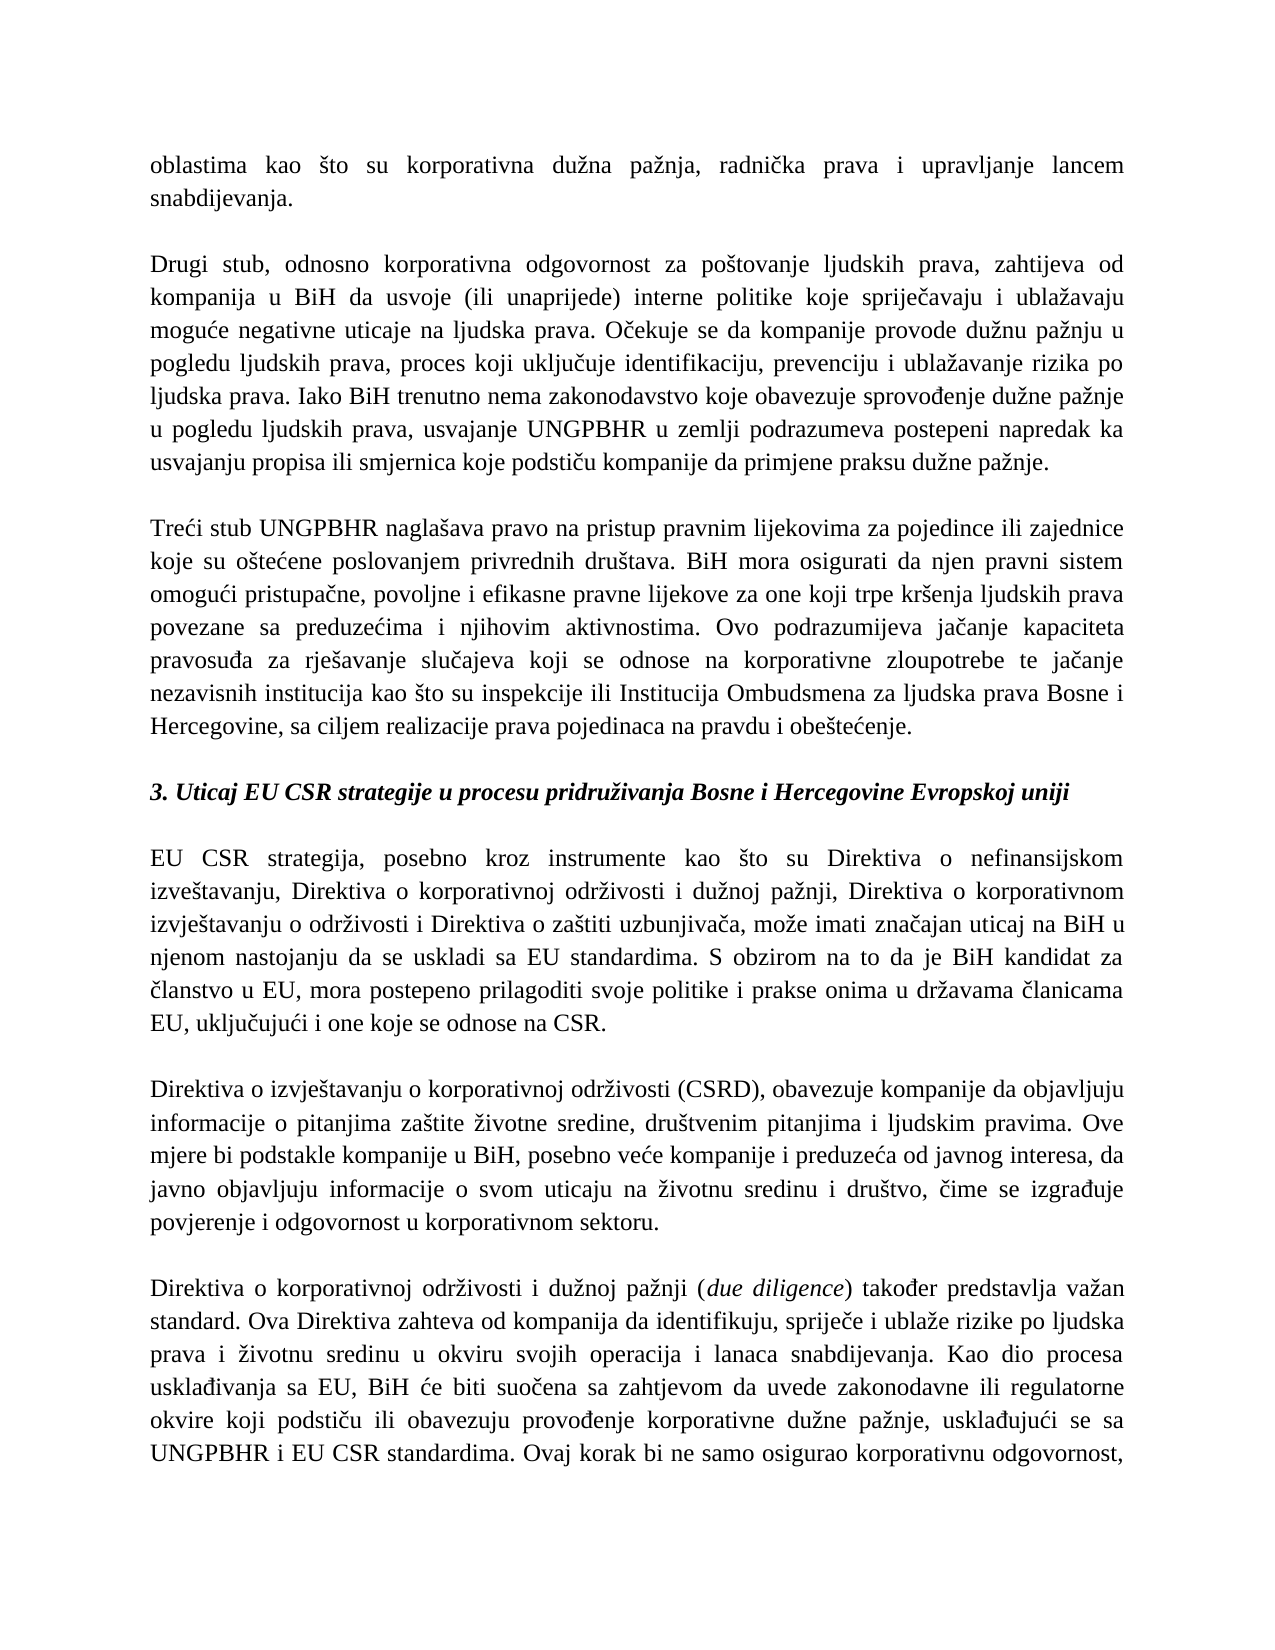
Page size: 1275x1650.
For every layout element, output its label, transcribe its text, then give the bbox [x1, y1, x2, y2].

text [150, 150, 1125, 212]
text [150, 1273, 1125, 1467]
text EU CSR strategija, posebno kroz instrumente kao što su Direktiva o nefinansijskom izveštavanju, Direktiva o korporativnoj održivosti i dužnoj pažnji, Direktiva o korporativnom izvještavanju o održivosti i Direktiva o zaštiti uzbunjivača, može imati značajan uticaj na BiH u njenom nastojanju da se uskladi sa EU standardima. S obzirom na to da je BiH kandidat za članstvo u EU, mora postepeno prilagoditi svoje politike i prakse onima u državama članicama EU, uključujući i one koje se odnose na CSR. [150, 843, 1125, 1037]
text Direktiva o izvještavanju o korporativnoj održivosti (CSRD), obavezuje kompanije da objavljuju informacije o pitanjima zaštite životne sredine, društvenim pitanjima i ljudskim pravima. Ove mjere bi podstakle kompanije u BiH, posebno veće kompanije i preduzeća od javnog interesa, da javno objavljuju informacije o svom uticaju na životnu sredinu i društvo, čime se izgrađuje povjerenje i odgovornost u korporativnom sektoru. [150, 1074, 1125, 1235]
text Treći stub UNGPBHR naglašava pravo na pristup pravnim lijekovima za pojedince ili zajednice koje su oštećene poslovanjem privrednih društava. BiH mora osigurati da njen pravni sistem omogući pristupačne, povoljne i efikasne pravne lijekove za one koji trpe kršenja ljudskih prava povezane sa preduzećima i njihovim aktivnostima. Ovo podrazumijeva jačanje kapaciteta pravosuđa za rješavanje slučajeva koji se odnose na korporativne zloupotrebe te jačanje nezavisnih institucija kao što su inspekcije ili Institucija Ombudsmena za ljudska prava Bosne i Hercegovine, sa ciljem realizacije prava pojedinaca na pravdu i obeštećenje. [150, 513, 1125, 740]
text Drugi stub, odnosno korporativna odgovornost za poštovanje ljudskih prava, zahtijeva od kompanija u BiH da usvoje (ili unaprijede) interne politike koje spriječavaju i ublažavaju moguće negativne uticaje na ljudska prava. Očekuje se da kompanije provode dužnu pažnju u pogledu ljudskih prava, proces koji uključuje identifikaciju, prevenciju i ublažavanje rizika po ljudska prava. Iako BiH trenutno nema zakonodavstvo koje obavezuje sprovođenje dužne pažnje u pogledu ljudskih prava, usvajanje UNGPBHR u zemlji podrazumeva postepeni napredak ka usvajanju propisa ili smjernica koje podstiču kompanije da primjene praksu dužne pažnje. [150, 249, 1125, 476]
text 3. Uticaj EU CSR strategije u procesu pridruživanja Bosne i Hercegovine Evropskoj uniji [150, 777, 1125, 806]
